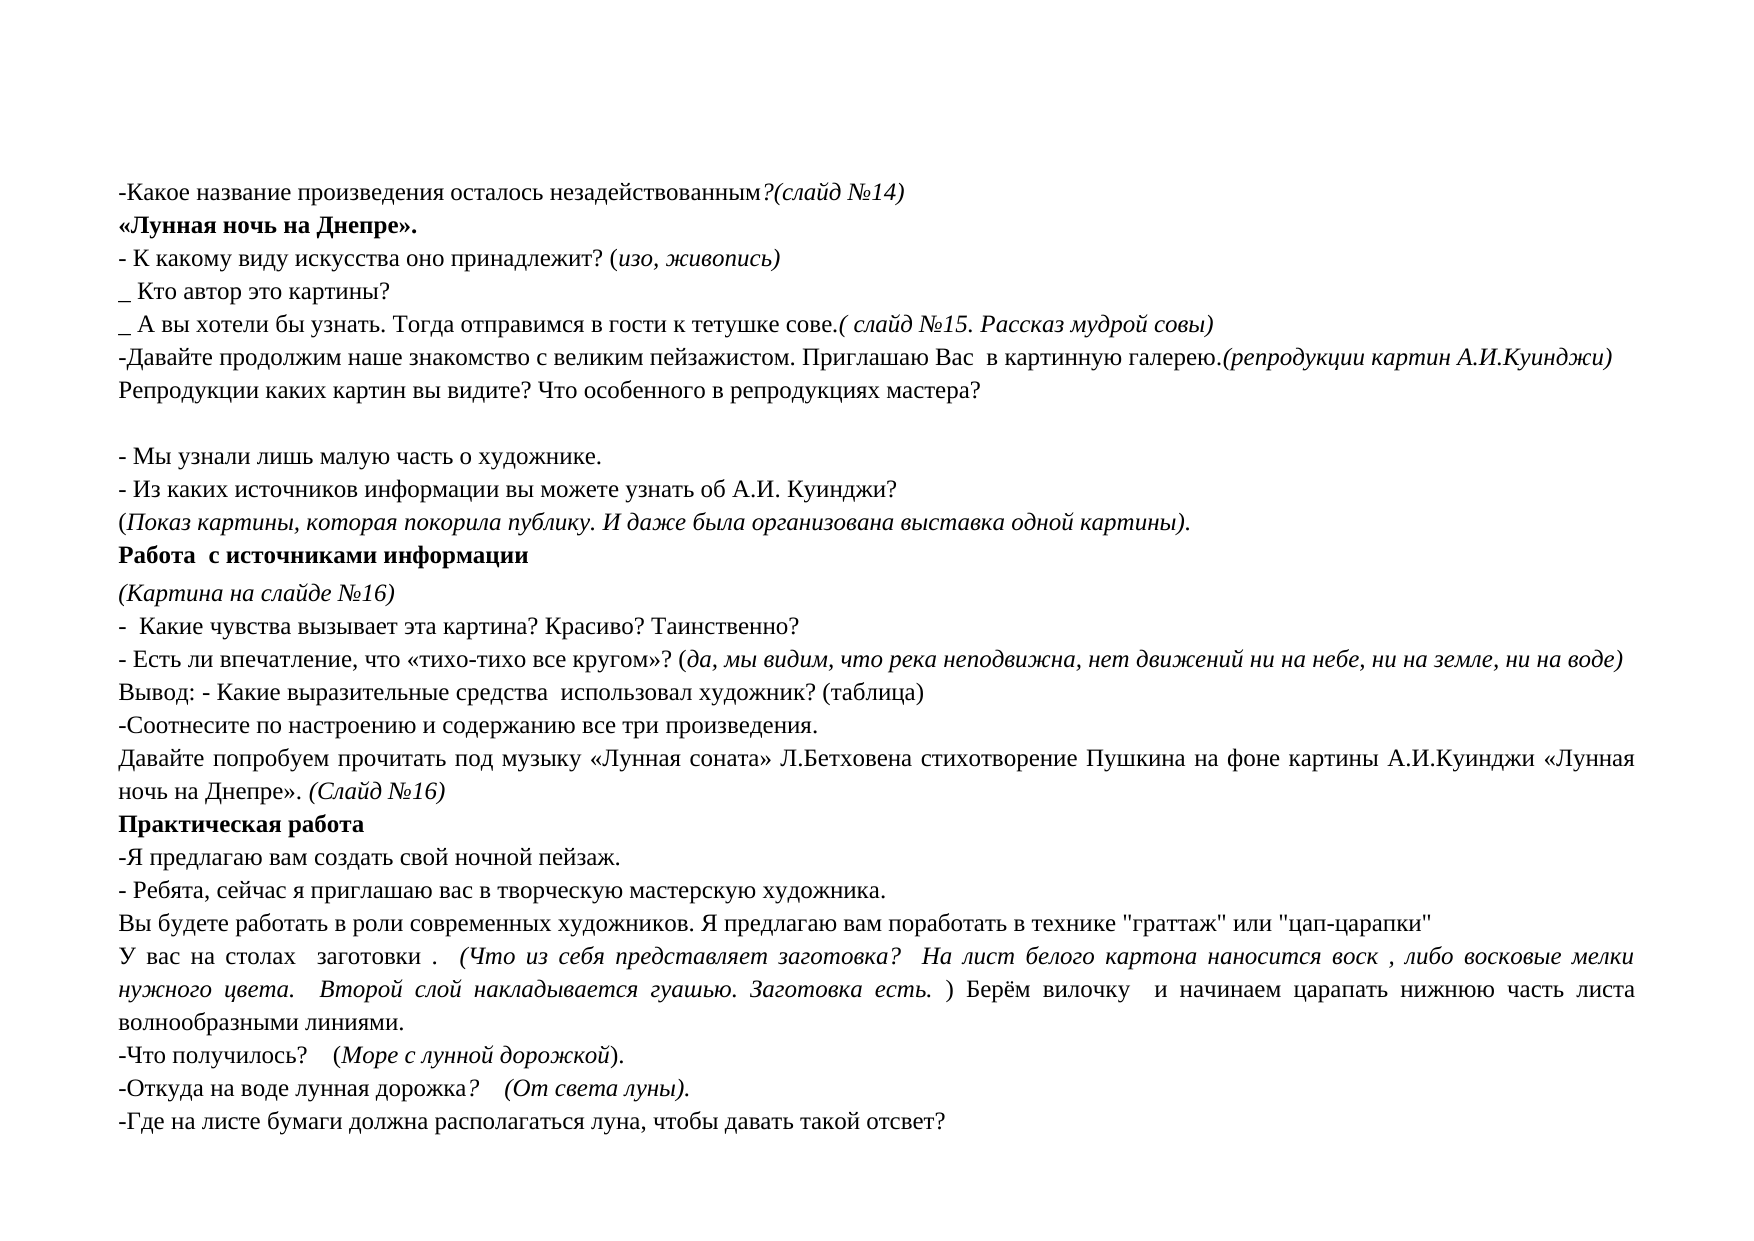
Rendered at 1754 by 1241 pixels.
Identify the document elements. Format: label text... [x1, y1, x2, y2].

text -Что получилось? (Море с лунной дорожкой). [118, 1040, 1636, 1069]
text - Из каких источников информации вы можете узнать об А.И. Куинджи? [118, 474, 1636, 503]
text _ Кто автор это картины? [118, 276, 1636, 305]
text -Какое название произведения осталось незадействованным?(слайд №14) [118, 177, 1636, 206]
text (Показ картины, которая покорила публику. И даже была организована выставка одной картины). [118, 507, 1636, 536]
text У вас на столах заготовки . (Что из себя представляет заготовка? На лист белого картона наносится воск , либо восковые мелки нужного цвета. Второй слой накладывается гуашью. Заготовка есть. ) Берём вилочку и начинаем царапать нижнюю часть листа волнообразными линиями. [118, 941, 1636, 1036]
text Работа с источниками информации [118, 540, 1636, 569]
text - Ребята, сейчас я приглашаю вас в творческую мастерскую художника. [118, 875, 1636, 904]
text -Я предлагаю вам создать свой ночной пейзаж. [118, 842, 1636, 871]
text -Давайте продолжим наше знакомство с великим пейзажистом. Приглашаю Вас в картинную галерею.(репродукции картин А.И.Куинджи) [118, 342, 1636, 371]
text -Где на листе бумаги должна располагаться луна, чтобы давать такой отсвет? [118, 1106, 1636, 1135]
text (Картина на слайде №16) [118, 578, 1636, 606]
text - Мы узнали лишь малую часть о художнике. [118, 441, 1636, 470]
text Вывод: - Какие выразительные средства использовал художник? (таблица) [118, 677, 1636, 706]
text ‑ Есть ли впечатление, что «тихо-тихо все кругом»? (да, мы видим, что река неподвижна, нет движений ни на небе, ни на земле, ни на воде) [118, 644, 1636, 672]
text Практическая работа [118, 809, 1636, 838]
text -Откуда на воде лунная дорожка? (От света луны). [118, 1073, 1636, 1102]
text - Какие чувства вызывает эта картина? Красиво? Таинственно? [118, 611, 1636, 639]
text Давайте попробуем прочитать под музыку «Лунная соната» Л.Бетховена стихотворение Пушкина на фоне картины А.И.Куинджи «Лунная ночь на Днепре». (Слайд №16) [118, 743, 1636, 804]
text Репродукции каких картин вы видите? Что особенного в репродукциях мастера? [118, 375, 1636, 404]
text Вы будете работать в роли современных художников. Я предлагаю вам поработать в технике "граттаж" или "цап-царапки" [118, 908, 1636, 937]
text - К какому виду искусства оно принадлежит? (изо, живопись) [118, 243, 1636, 272]
text «Лунная ночь на Днепре». [118, 210, 1636, 239]
text -Соотнесите по настроению и содержанию все три произведения. [118, 710, 1636, 738]
text _ А вы хотели бы узнать. Тогда отправимся в гости к тетушке сове.( слайд №15. Рассказ мудрой совы) [118, 309, 1636, 338]
